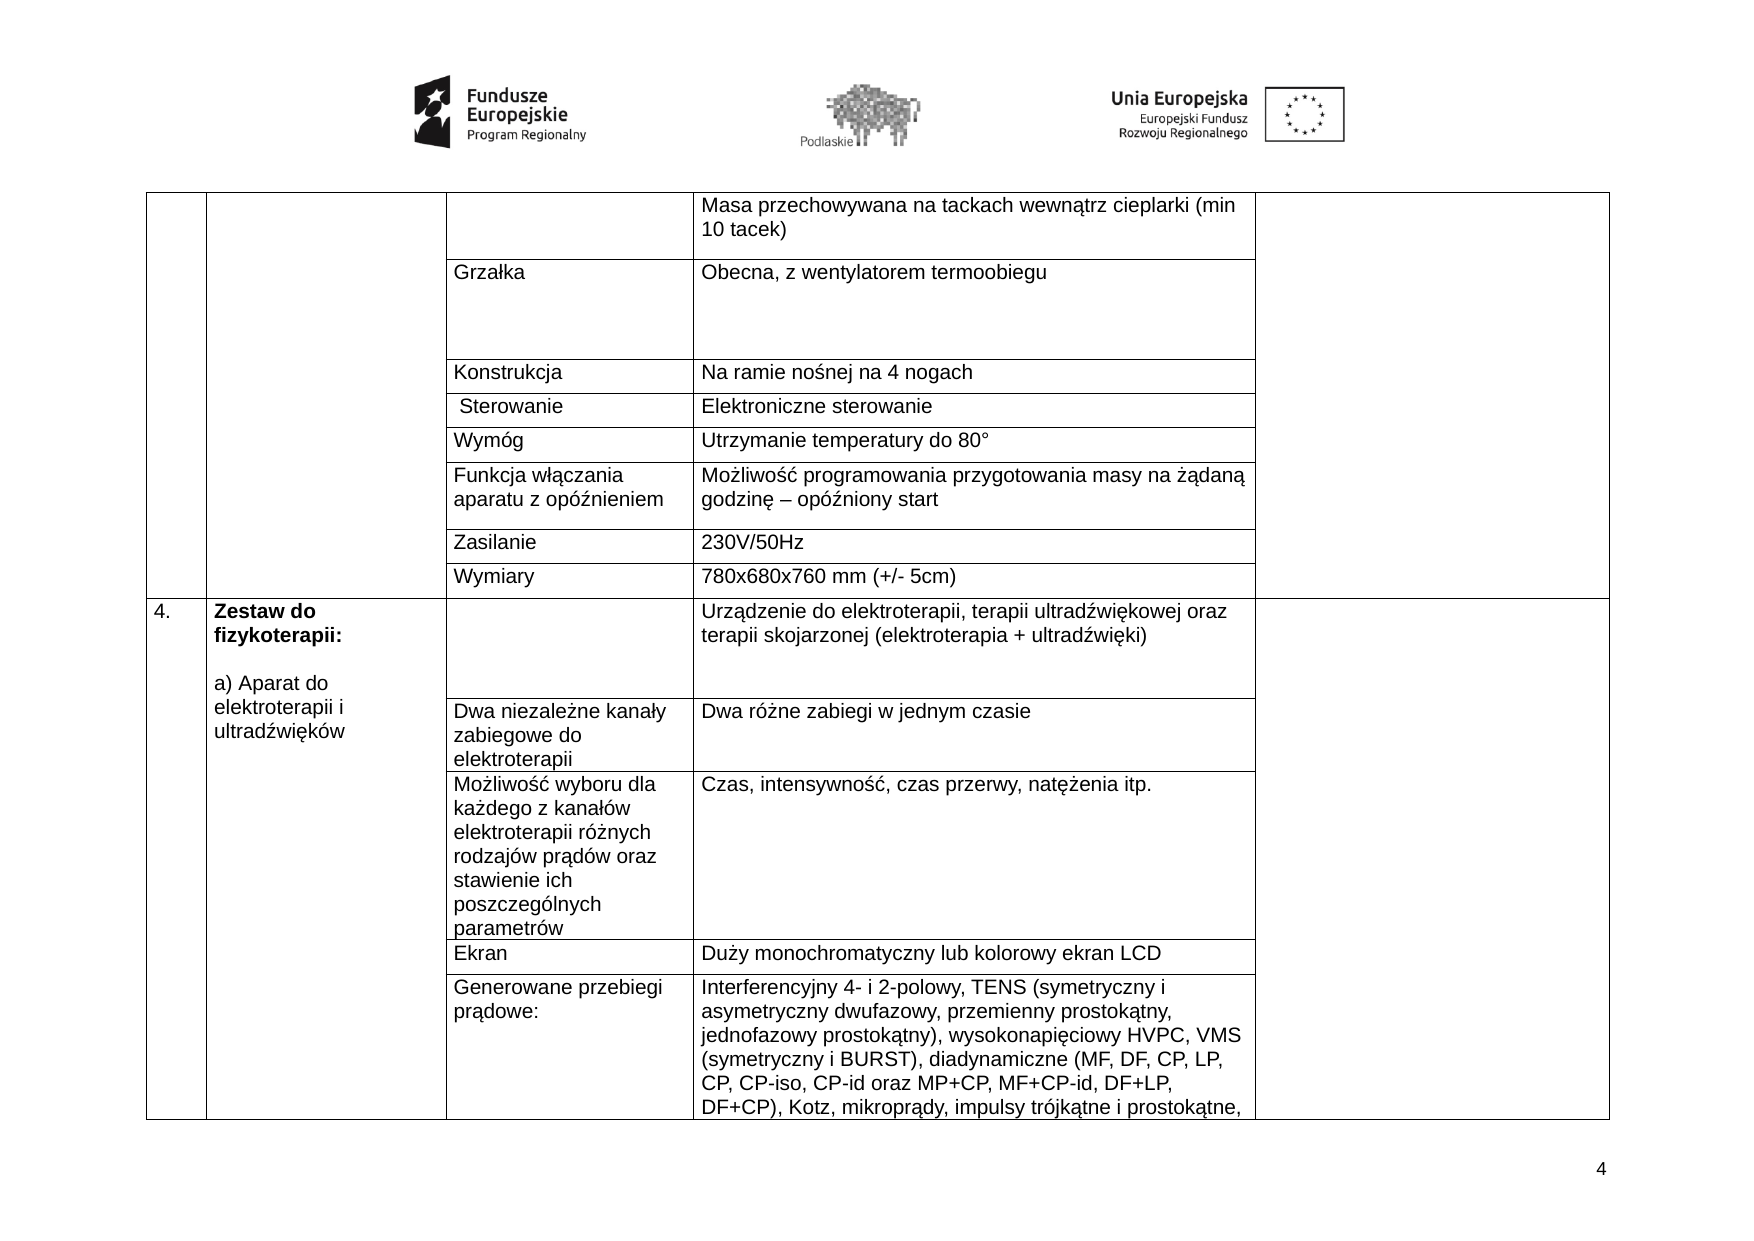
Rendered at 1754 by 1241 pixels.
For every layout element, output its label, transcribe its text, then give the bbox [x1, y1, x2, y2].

table_cell Elektroniczne sterowanie [694, 394, 1255, 427]
table_cell Urządzenie do elektroterapii, terapii ultradźwiękowej oraz terapii skojarzonej (elektroterapia + ultradźwięki) [694, 599, 1255, 698]
table_cell Utrzymanie temperatury do 80° [694, 428, 1255, 462]
table_cell Na ramie nośnej na 4 nogach [694, 360, 1255, 393]
table_cell [447, 599, 693, 698]
table_cell 230V/50Hz [694, 530, 1255, 563]
table_cell Grzałka [447, 260, 693, 358]
table_cell 4. [147, 599, 206, 1118]
table_cell Wymóg [447, 428, 693, 462]
picture [405, 73, 1349, 151]
table_cell 780x680x760 mm (+/- 5cm) [694, 564, 1255, 598]
table_cell Wymiary [447, 564, 693, 598]
table_cell Zestaw do fizykoterapii: a) Aparat do elektroterapii i ultradźwięków [207, 599, 446, 1118]
table_cell Obecna, z wentylatorem termoobiegu [694, 260, 1255, 358]
table_cell Masa przechowywana na tackach wewnątrz cieplarki (min 10 tacek) [694, 193, 1255, 259]
table_cell Konstrukcja [447, 360, 693, 393]
table_cell Możliwość programowania przygotowania masy na żądaną godzinę – opóźniony start [694, 463, 1255, 529]
table_cell Dwa różne zabiegi w jednym czasie [694, 699, 1255, 771]
table_cell Generowane przebiegi prądowe: [447, 975, 693, 1118]
table_cell Dwa niezależne kanały zabiegowe do elektroterapii [447, 699, 693, 771]
table_cell Ekran [447, 940, 693, 974]
table_cell Sterowanie [447, 394, 693, 427]
table_cell [447, 193, 693, 259]
table_cell Możliwość wyboru dla każdego z kanałów elektroterapii różnych rodzajów prądów oraz stawienie ich poszczególnych parametrów [447, 772, 693, 939]
table_cell Funkcja włączania aparatu z opóźnieniem [447, 463, 693, 529]
table_cell Duży monochromatyczny lub kolorowy ekran LCD [694, 940, 1255, 974]
table_cell [1256, 193, 1609, 598]
table_cell Czas, intensywność, czas przerwy, natężenia itp. [694, 772, 1255, 939]
table_cell [1256, 599, 1609, 1118]
table_cell Zasilanie [447, 530, 693, 563]
